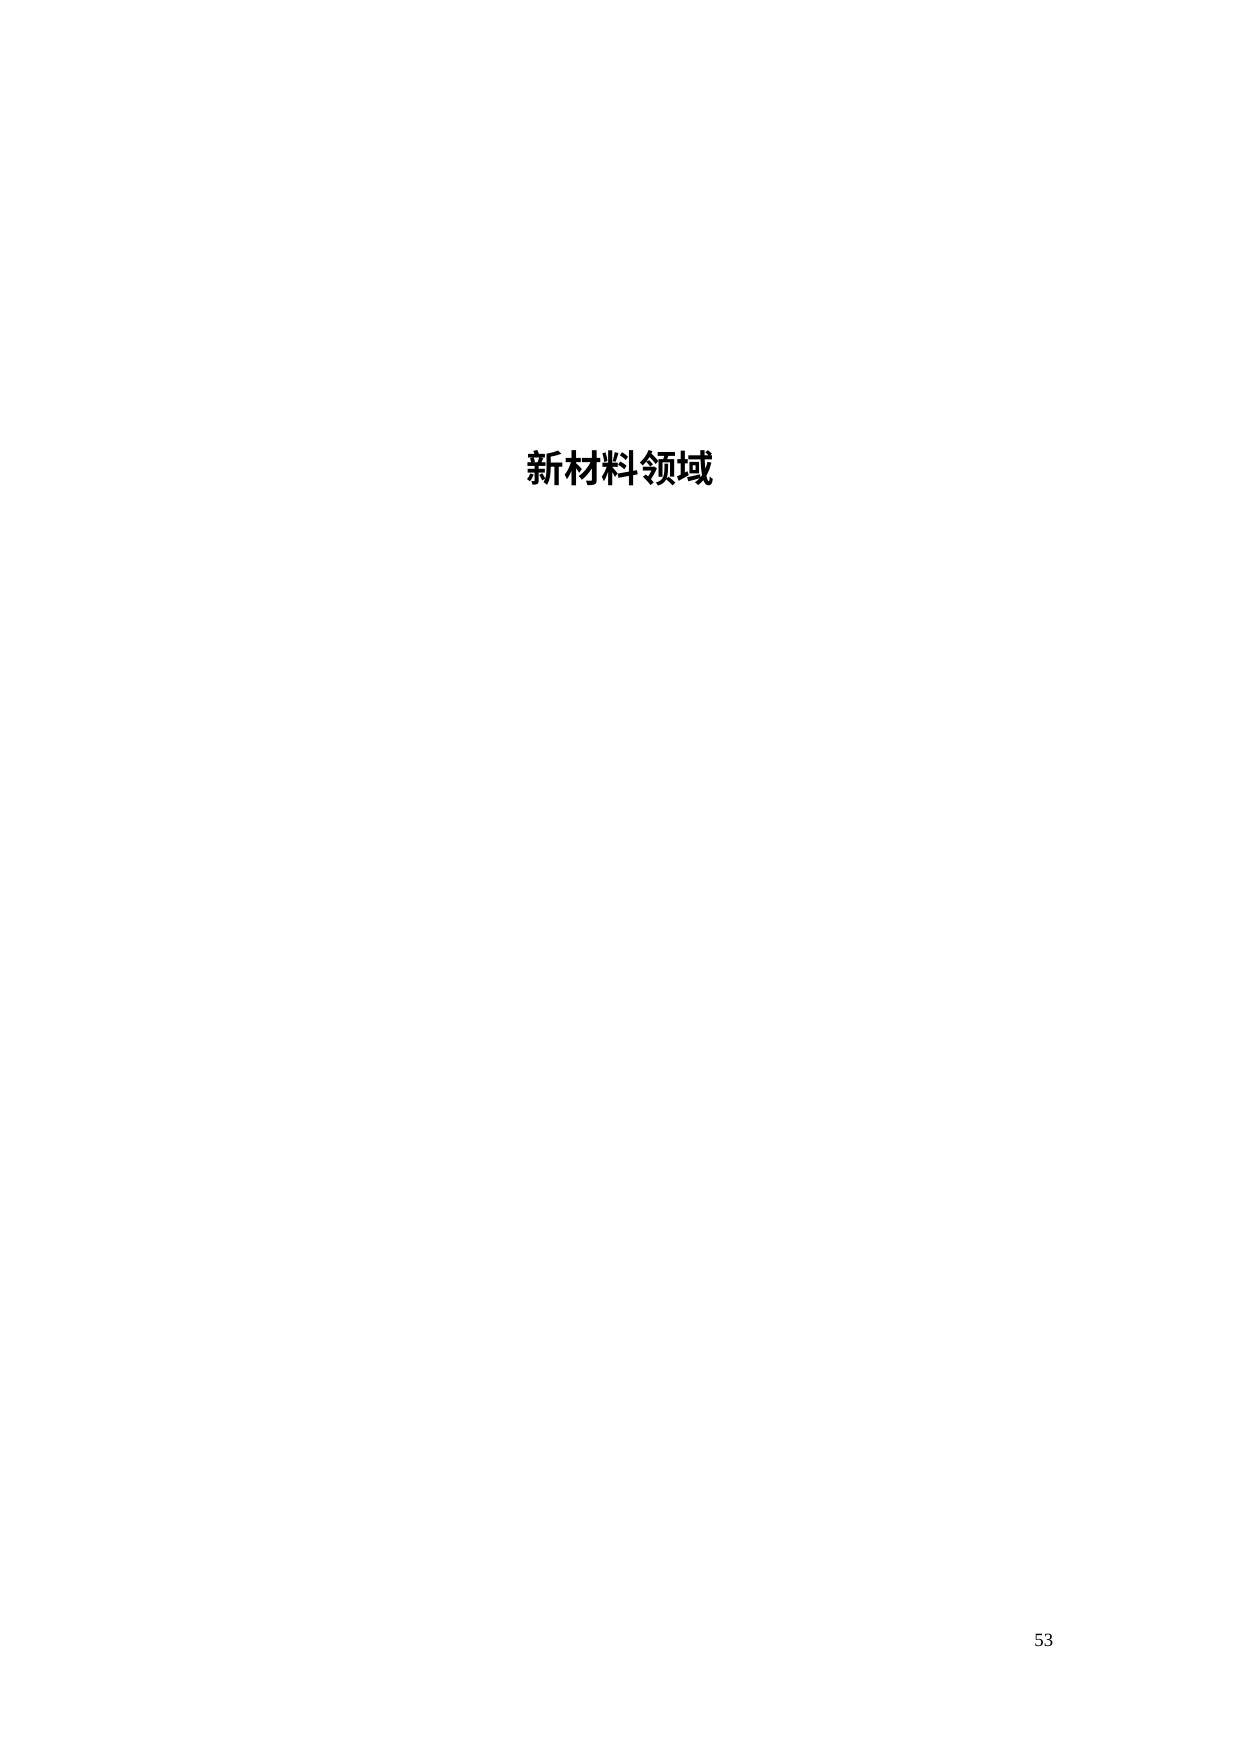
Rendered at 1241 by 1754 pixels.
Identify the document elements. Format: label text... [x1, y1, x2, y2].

text 新材料领域 [187, 433, 1053, 498]
